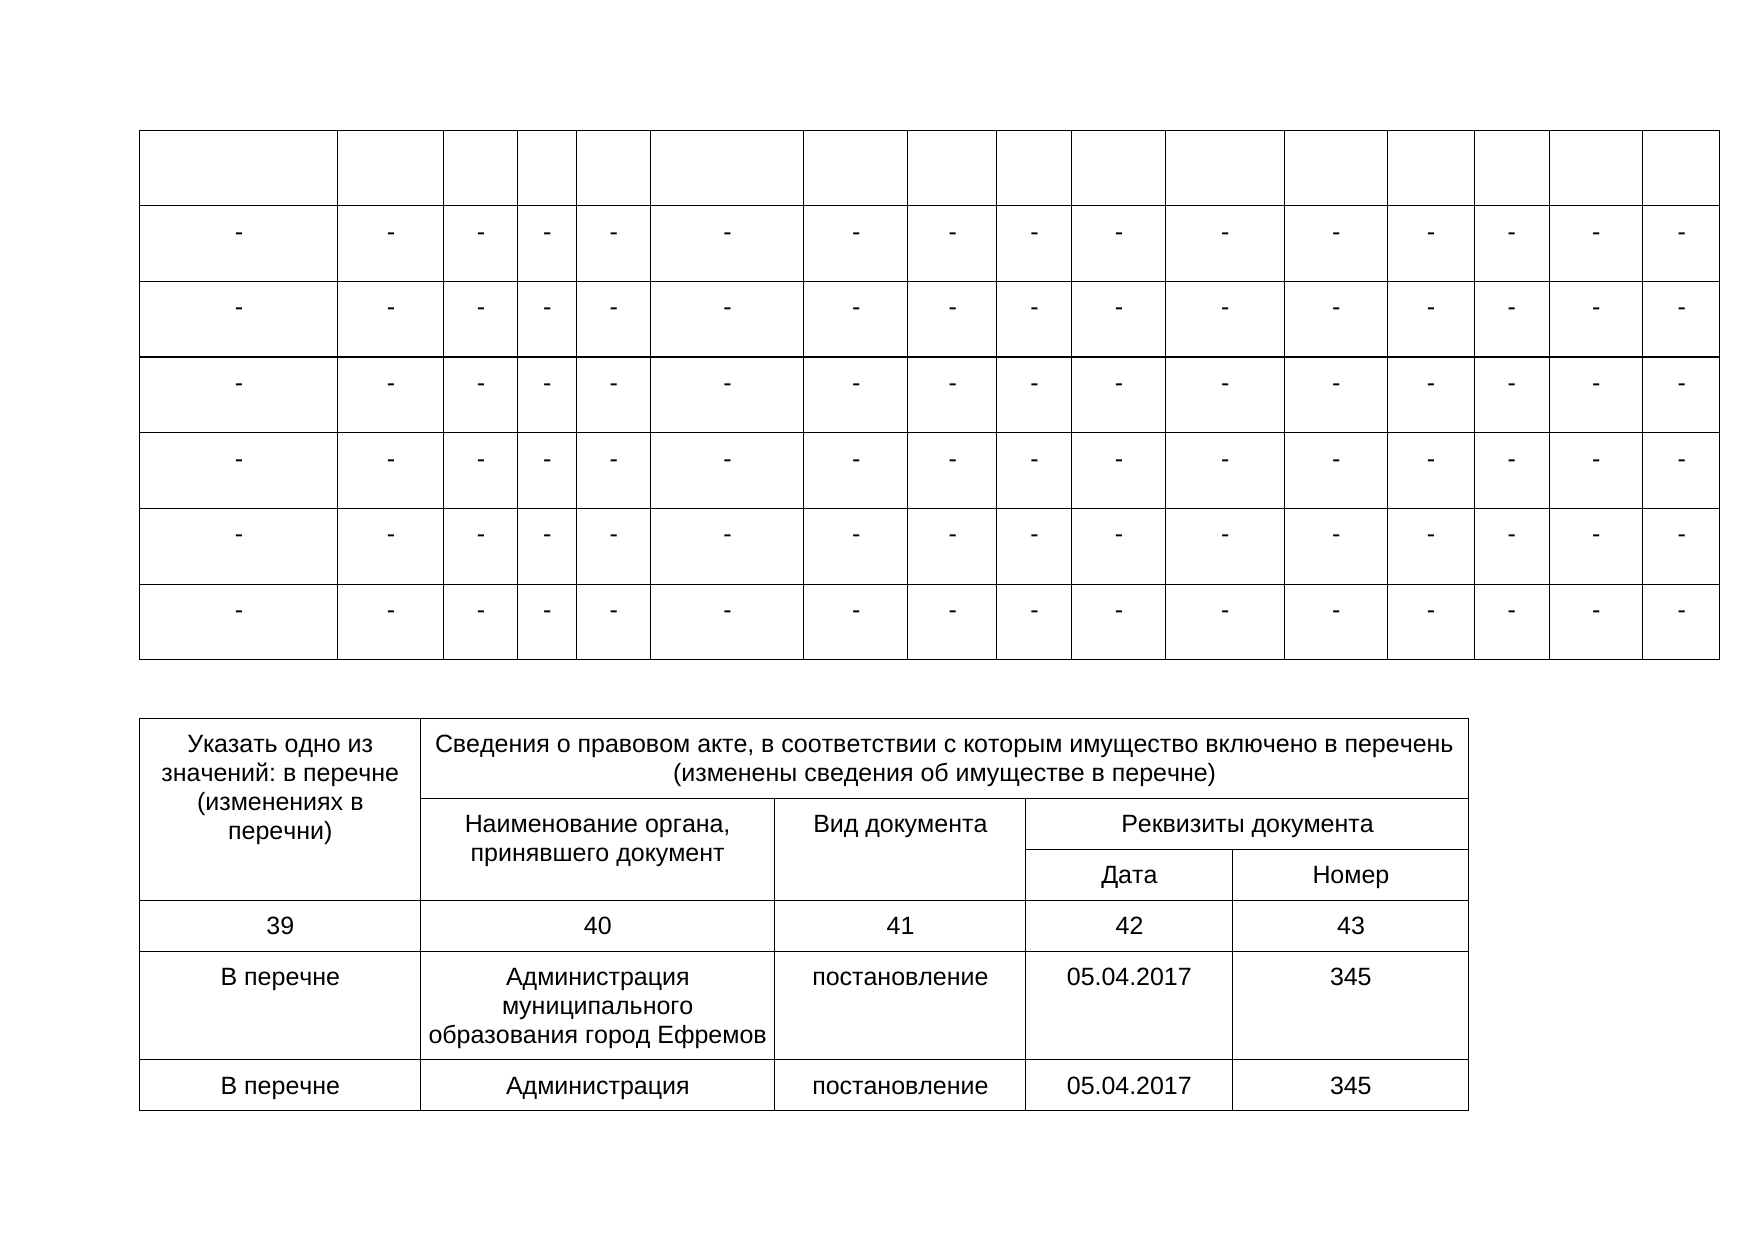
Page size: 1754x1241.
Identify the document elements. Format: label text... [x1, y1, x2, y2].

table_cell - [577, 358, 650, 432]
table_cell - [1550, 585, 1642, 659]
table_cell - [1072, 509, 1165, 583]
table_cell - [577, 282, 650, 356]
table_cell - [651, 585, 803, 659]
table_cell - [651, 282, 803, 356]
table_cell - [1475, 206, 1549, 281]
table_cell - [1550, 358, 1642, 432]
table_cell - [338, 282, 443, 356]
table_cell - [908, 509, 996, 583]
table_cell - [518, 206, 576, 281]
table_cell - [518, 509, 576, 583]
table_cell - [444, 585, 517, 659]
table_cell - [518, 585, 576, 659]
table_cell - [908, 206, 996, 281]
table_cell - [1550, 282, 1642, 356]
table_cell - [651, 509, 803, 583]
table_cell - [997, 131, 1071, 205]
table_cell - [1072, 358, 1165, 432]
table_cell - [804, 358, 907, 432]
table_cell - [1550, 206, 1642, 281]
table_cell - [1285, 585, 1387, 659]
table_cell - [1475, 585, 1549, 659]
table_cell - [1072, 433, 1165, 508]
table_cell - [1475, 358, 1549, 432]
table_cell - [1643, 433, 1719, 508]
table_cell - [1166, 585, 1284, 659]
table_cell - [1388, 433, 1474, 508]
table_cell Дата [1026, 850, 1232, 900]
table_cell - [1166, 282, 1284, 356]
table_cell 345 [1233, 1060, 1468, 1110]
table_cell - [1388, 282, 1474, 356]
table_cell - [1072, 585, 1165, 659]
table_cell - [1072, 206, 1165, 281]
table_cell - [338, 131, 443, 205]
table_cell - [908, 131, 996, 205]
table_cell - [140, 358, 337, 432]
table_cell - [804, 206, 907, 281]
table_cell - [1388, 206, 1474, 281]
table_cell - [997, 282, 1071, 356]
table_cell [421, 1060, 774, 1110]
table_cell - [140, 131, 337, 205]
table_cell - [577, 206, 650, 281]
table_cell - [577, 509, 650, 583]
table_cell - [1550, 509, 1642, 583]
table_cell - [908, 282, 996, 356]
table_cell 05.04.2017 [1026, 1060, 1232, 1110]
table_cell - [908, 585, 996, 659]
table_cell - [444, 131, 517, 205]
table_cell Реквизиты документа [1026, 799, 1468, 849]
table_cell постановление [775, 1060, 1025, 1110]
table_cell - [1475, 509, 1549, 583]
table_cell - [1285, 509, 1387, 583]
table_cell - [338, 358, 443, 432]
table_cell - [338, 509, 443, 583]
table_cell - [444, 509, 517, 583]
table_cell 39 [140, 901, 420, 951]
table_cell - [577, 131, 650, 205]
table_cell - [997, 206, 1071, 281]
table_cell - [908, 358, 996, 432]
table_cell - [804, 509, 907, 583]
table_cell постановление [775, 952, 1025, 1059]
table_cell - [577, 585, 650, 659]
table_cell - [1072, 131, 1165, 205]
table_cell В перечне [140, 1060, 420, 1110]
table_cell - [518, 282, 576, 356]
table_cell - [997, 585, 1071, 659]
table_cell - [444, 206, 517, 281]
table_cell - [651, 131, 803, 205]
table_cell - [1072, 282, 1165, 356]
table_cell - [1643, 131, 1719, 205]
table_cell - [1285, 206, 1387, 281]
table_cell В перечне [140, 952, 420, 1059]
table_cell 43 [1233, 901, 1468, 951]
table_cell - [140, 585, 337, 659]
table_cell - [1643, 509, 1719, 583]
table_cell - [518, 433, 576, 508]
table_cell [421, 952, 774, 1059]
table_cell - [518, 131, 576, 205]
table_cell - [444, 358, 517, 432]
table_cell - [1285, 433, 1387, 508]
table_cell 345 [1233, 952, 1468, 1059]
table_cell - [338, 206, 443, 281]
table_cell - [1475, 433, 1549, 508]
table_cell - [1166, 358, 1284, 432]
table_cell Вид документа [775, 799, 1025, 900]
table_cell - [651, 206, 803, 281]
table_cell - [444, 282, 517, 356]
table_cell - [1475, 131, 1549, 205]
table_cell - [140, 509, 337, 583]
table_cell - [1475, 282, 1549, 356]
table_cell 41 [775, 901, 1025, 951]
table_cell - [1388, 358, 1474, 432]
table_cell - [140, 282, 337, 356]
table_cell - [1166, 131, 1284, 205]
table_cell - [1550, 433, 1642, 508]
table_cell - [997, 358, 1071, 432]
table_cell - [444, 433, 517, 508]
table_cell - [997, 509, 1071, 583]
table_cell - [1388, 585, 1474, 659]
table_header Указать одно из значений: в перечне (изменениях в перечни) [140, 719, 420, 900]
table_cell - [1643, 358, 1719, 432]
table_cell - [651, 358, 803, 432]
table_header Сведения о правовом акте, в соответствии с которым имущество включено в перечень (изменены сведения об имуществе в перечне) [421, 719, 1468, 798]
table_cell - [1285, 282, 1387, 356]
table_cell - [651, 433, 803, 508]
table_cell - [804, 585, 907, 659]
table_cell - [1166, 206, 1284, 281]
table_cell - [804, 131, 907, 205]
table_cell - [1643, 206, 1719, 281]
table_cell - [1643, 282, 1719, 356]
table_cell - [997, 433, 1071, 508]
table_cell - [577, 433, 650, 508]
table_cell - [1166, 433, 1284, 508]
table_cell - [804, 433, 907, 508]
table_cell Наименование органа, принявшего документ [421, 799, 774, 900]
table_cell - [140, 433, 337, 508]
table_cell - [908, 433, 996, 508]
table_cell - [1550, 131, 1642, 205]
table_cell 05.04.2017 [1026, 952, 1232, 1059]
table_cell - [1285, 131, 1387, 205]
table_cell - [338, 585, 443, 659]
table_cell - [1166, 509, 1284, 583]
table_cell - [338, 433, 443, 508]
table_cell - [140, 206, 337, 281]
table_cell 40 [421, 901, 774, 951]
table_cell - [1285, 358, 1387, 432]
table_cell 42 [1026, 901, 1232, 951]
table_cell Номер [1233, 850, 1468, 900]
table_cell - [804, 282, 907, 356]
table_cell - [1388, 509, 1474, 583]
table_cell - [518, 358, 576, 432]
table_cell - [1643, 585, 1719, 659]
table_cell - [1388, 131, 1474, 205]
